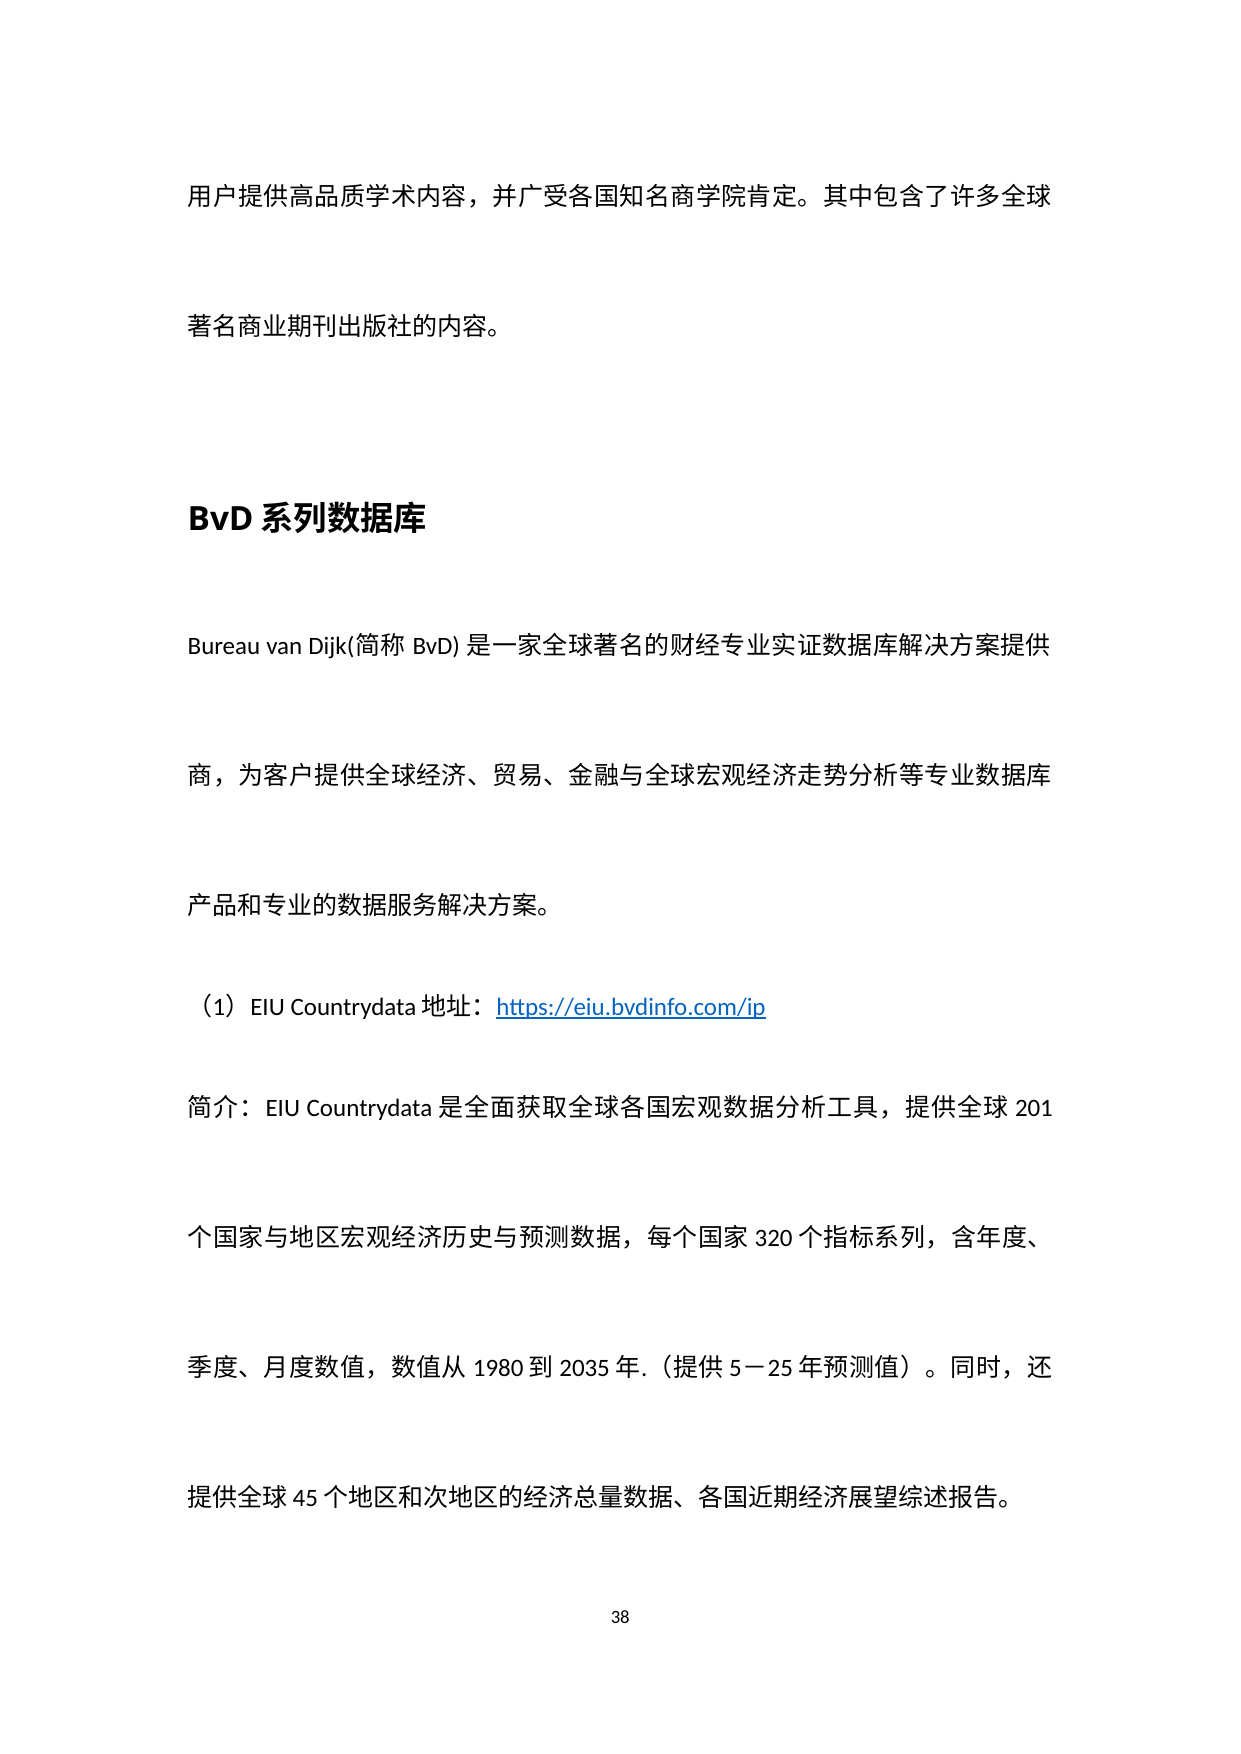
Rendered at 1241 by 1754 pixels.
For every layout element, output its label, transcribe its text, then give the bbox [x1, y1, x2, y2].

text 简介：EIU Countrydata是全面获取全球各国宏观数据分析工具，提供全球201个国家与地区宏观经济历史与预测数据，每个国家320个指标系列，含年度、季度、月度数值，数值从1980到2035年.（提供5－25年预测值）。同时，还提供全球45个地区和次地区的经济总量数据、各国近期经济展望综述报告。 [187, 1073, 1053, 1528]
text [187, 162, 1053, 357]
text （1）EIU Countrydata地址：https://eiu.bvdinfo.com/ip [187, 972, 1053, 1037]
subtitle BvD系列数据库 [187, 483, 1053, 548]
text Bureau van Dijk(简称 BvD) 是一家全球著名的财经专业实证数据库解决方案提供商，为客户提供全球经济、贸易、金融与全球宏观经济走势分析等专业数据库产品和专业的数据服务解决方案。 [187, 611, 1053, 936]
